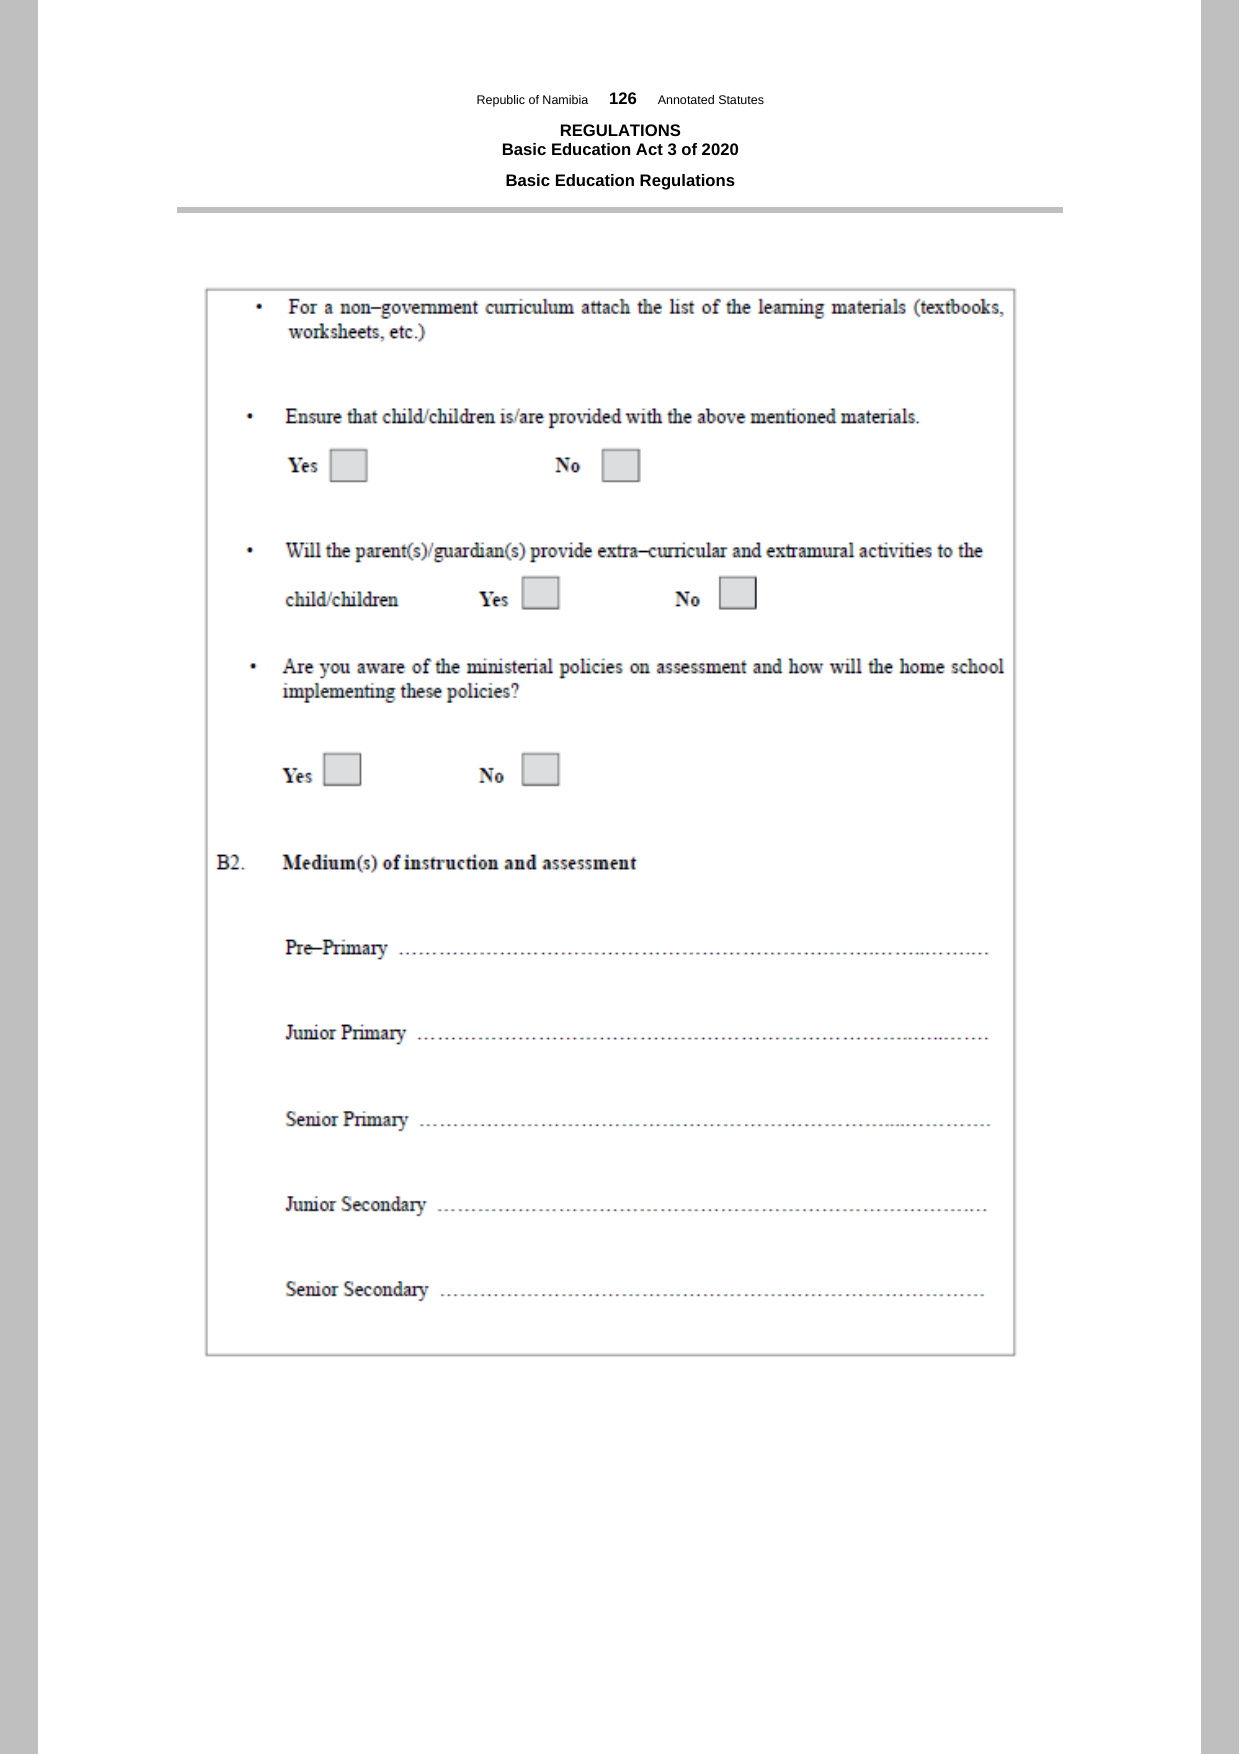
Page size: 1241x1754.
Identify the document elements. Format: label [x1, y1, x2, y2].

picture [177, 265, 1038, 1378]
